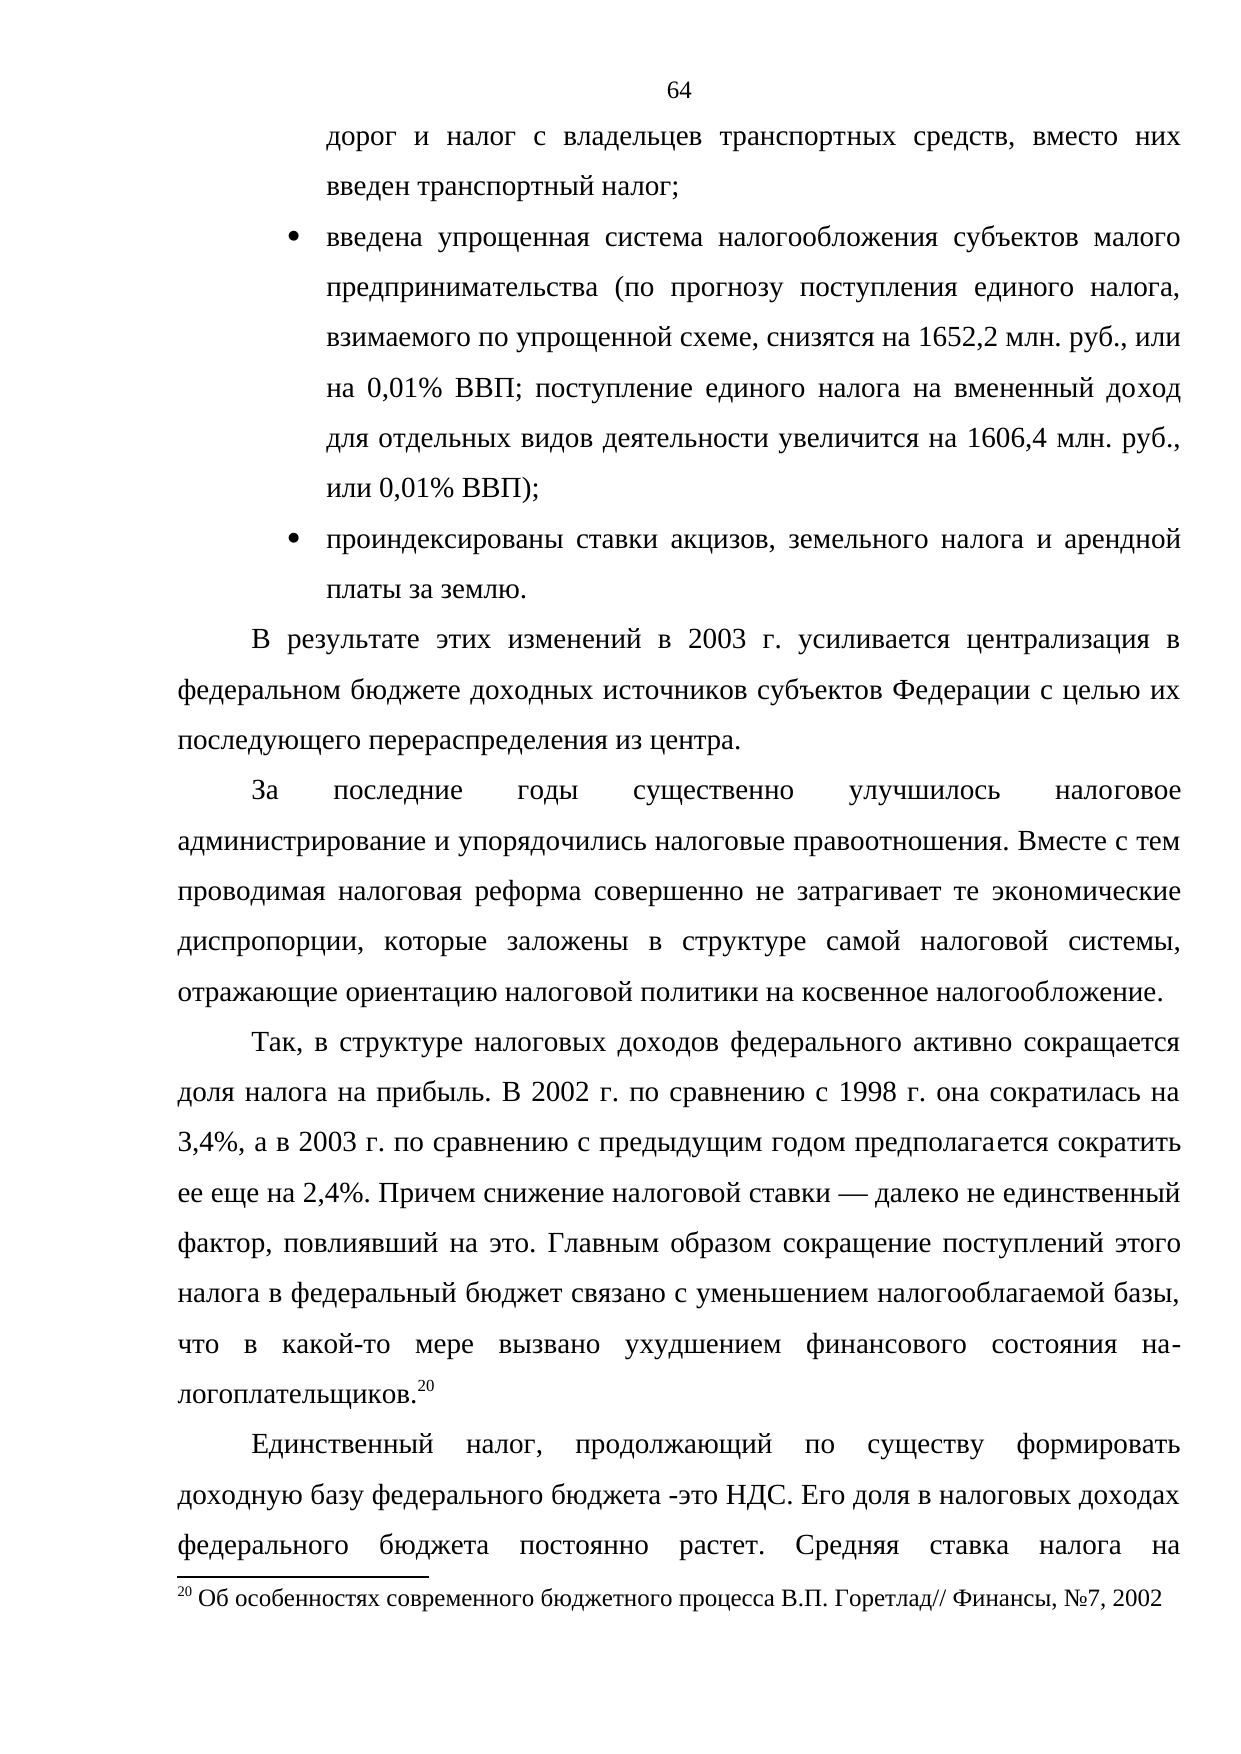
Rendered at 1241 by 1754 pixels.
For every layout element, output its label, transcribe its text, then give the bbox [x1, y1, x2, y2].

text В результате этих изменений в 2003 г. усиливается централизация в федеральном бюджете доходных источников субъектов Федерации с целью их последующего перераспределения из центра. [177, 621, 1181, 756]
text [177, 1426, 1181, 1561]
text За последние годы существенно улучшилось налоговое администрирование и упорядочились налоговые правоотношения. Вместе с тем проводимая налоговая реформа совершенно не затрагивает те экономические диспропорции, которые заложены в структуре самой налоговой системы, отражающие ориентацию налоговой политики на косвенное налогообложение. [177, 772, 1181, 1007]
text Так, в структуре налоговых доходов федерального активно сокращается доля налога на прибыль. В 2002 г. по сравнению с 1998 г. она сократилась на 3,4%, а в 2003 г. по сравнению с предыдущим годом предполагается сократить ее еще на 2,4%. Причем снижение налоговой ставки — далеко не единственный фактор, повлиявший на это. Главным образом сокращение поступлений этого налога в федеральный бюджет связано с уменьшением налогооблагаемой базы, что в какой-то мере вызвано ухудшением финансового состояния налогоплательщиков. [177, 1024, 1181, 1410]
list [288, 118, 1181, 202]
list проиндексированы ставки акцизов, земельного налога и арендной платы за землю. [288, 521, 1181, 605]
list введена упрощенная система налогообложения субъектов малого предпринимательства (по прогнозу поступления единого налога, взимаемого по упрощенной схеме, снизятся на 1652,2 млн. руб., или на 0,01% ВВП; поступление единого налога на вмененный доход для отдельных видов деятельности увеличится на 1606,4 млн. руб., или 0,01% ВВП); [288, 219, 1181, 504]
